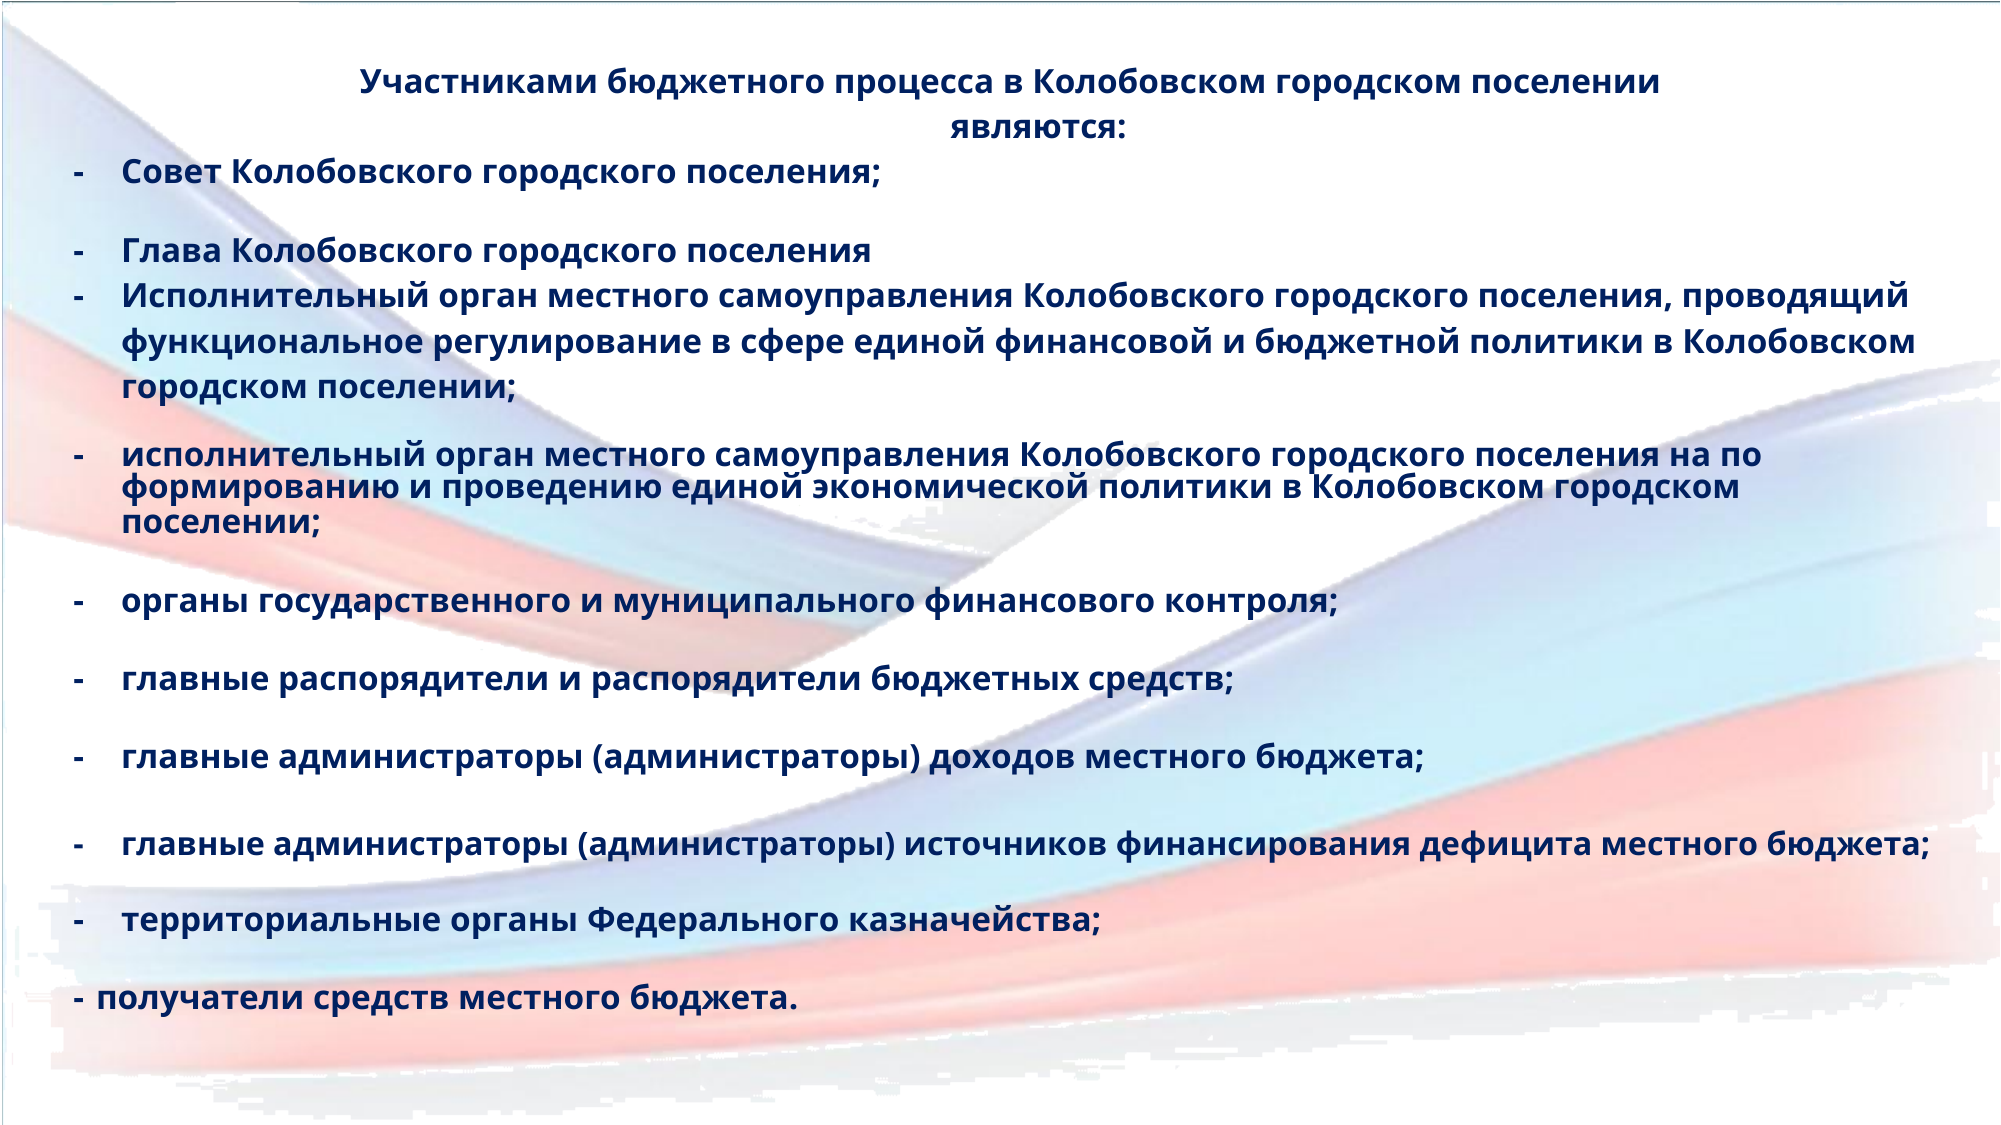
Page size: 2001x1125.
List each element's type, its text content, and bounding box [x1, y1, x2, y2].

list Исполнительный орган местного самоуправления Колобовского городского поселения, проводящий функциональное регулирование в сфере единой финансовой и бюджетной политики в Колобовском городском поселении; [73, 272, 1939, 408]
list получатели средств местного бюджета. [73, 974, 1939, 1019]
list органы государственного и муниципального финансового контроля; [73, 577, 1939, 622]
text Участниками бюджетного процесса в Колобовском городском поселении [73, 57, 1948, 103]
list Глава Колобовского городского поселения [73, 227, 1939, 272]
list Совет Колобовского городского поселения; [73, 148, 1939, 194]
text являются: [121, 103, 1948, 148]
list главные распорядители и распорядители бюджетных средств; [73, 655, 1939, 700]
picture [2, 1, 2000, 1125]
list главные администраторы (администраторы) источников финансирования дефицита местного бюджета; [73, 829, 1939, 862]
list территориальные органы Федерального казначейства; [73, 896, 1939, 941]
list главные администраторы (администраторы) доходов местного бюджета; [73, 733, 1939, 779]
list исполнительный орган местного самоуправления Колобовского городского поселения на по формированию и проведению единой экономической политики в Колобовском городском поселении; [73, 438, 1873, 543]
